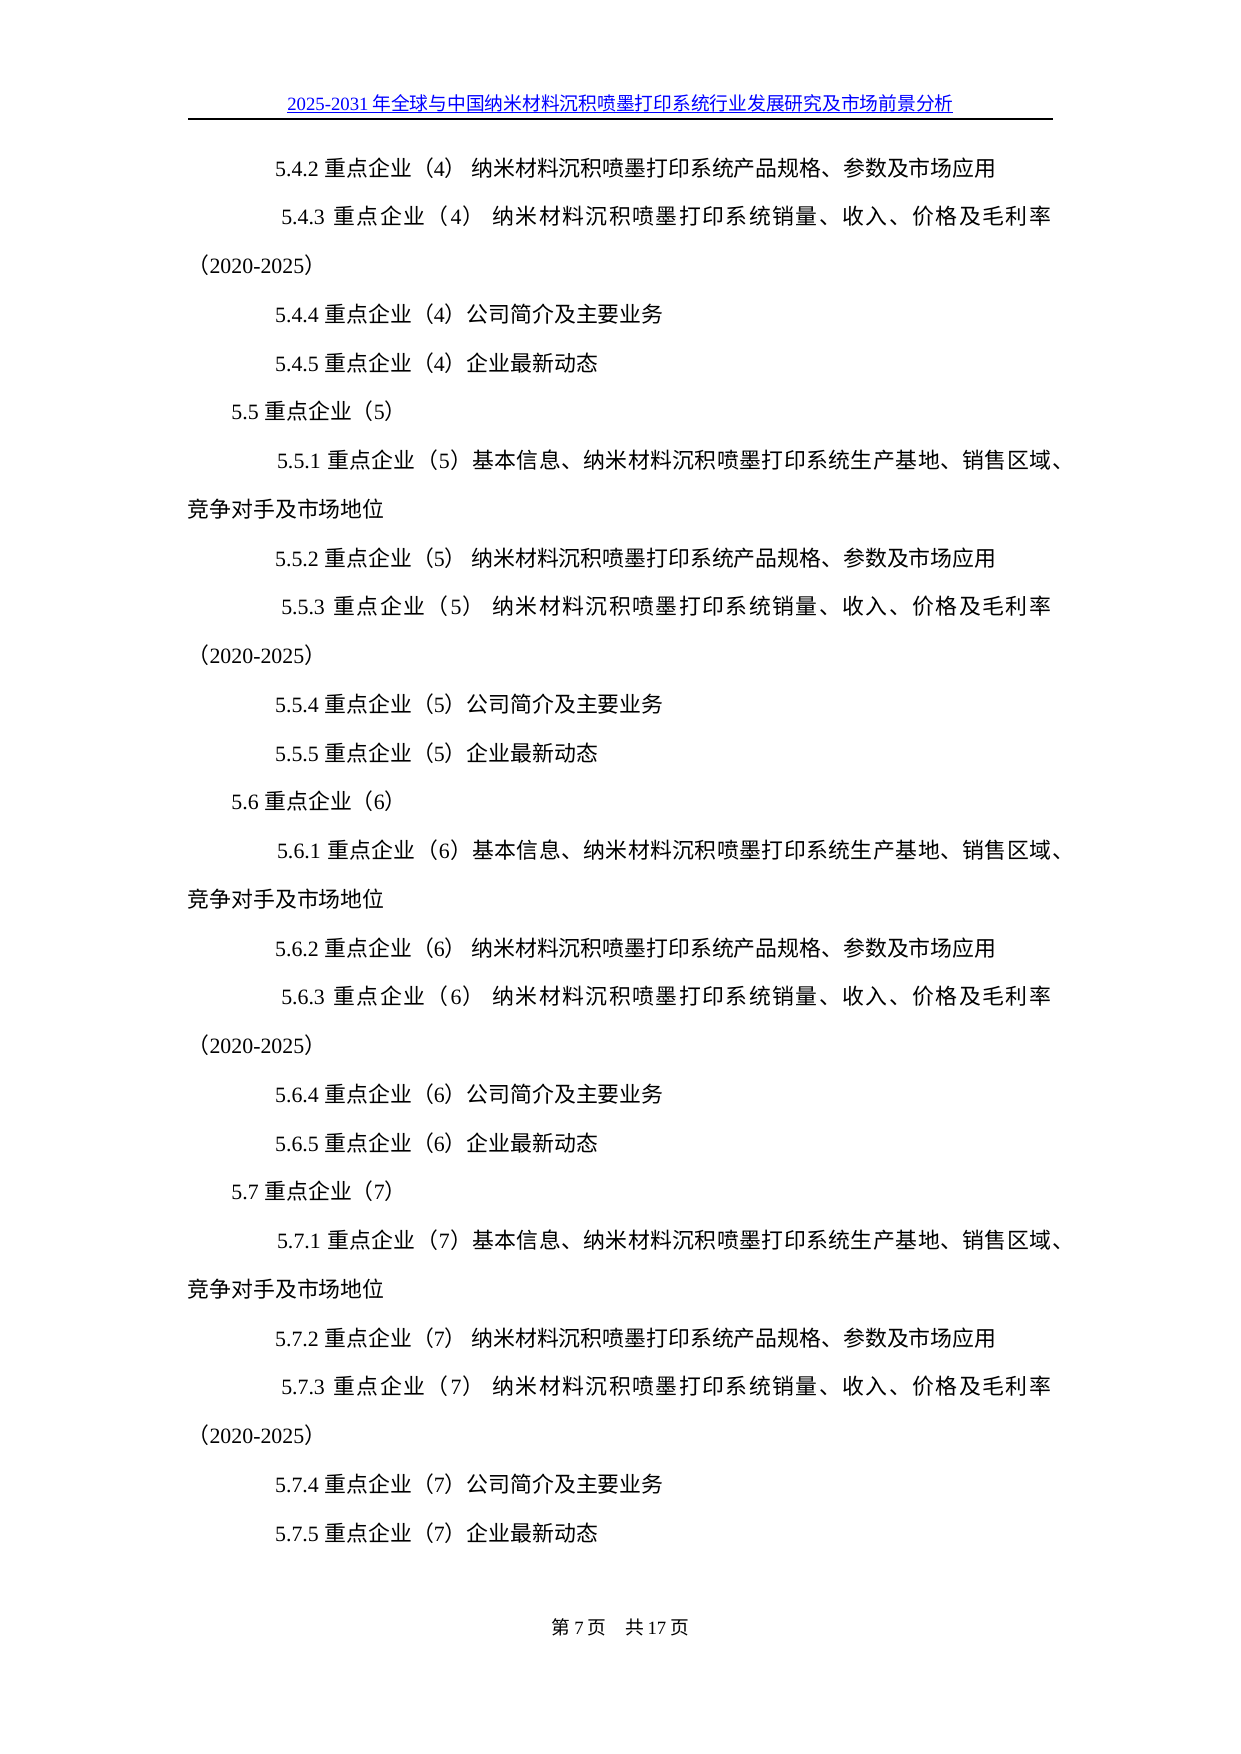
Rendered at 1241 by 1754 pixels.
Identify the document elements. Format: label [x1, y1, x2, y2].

text [187, 150, 1053, 1548]
